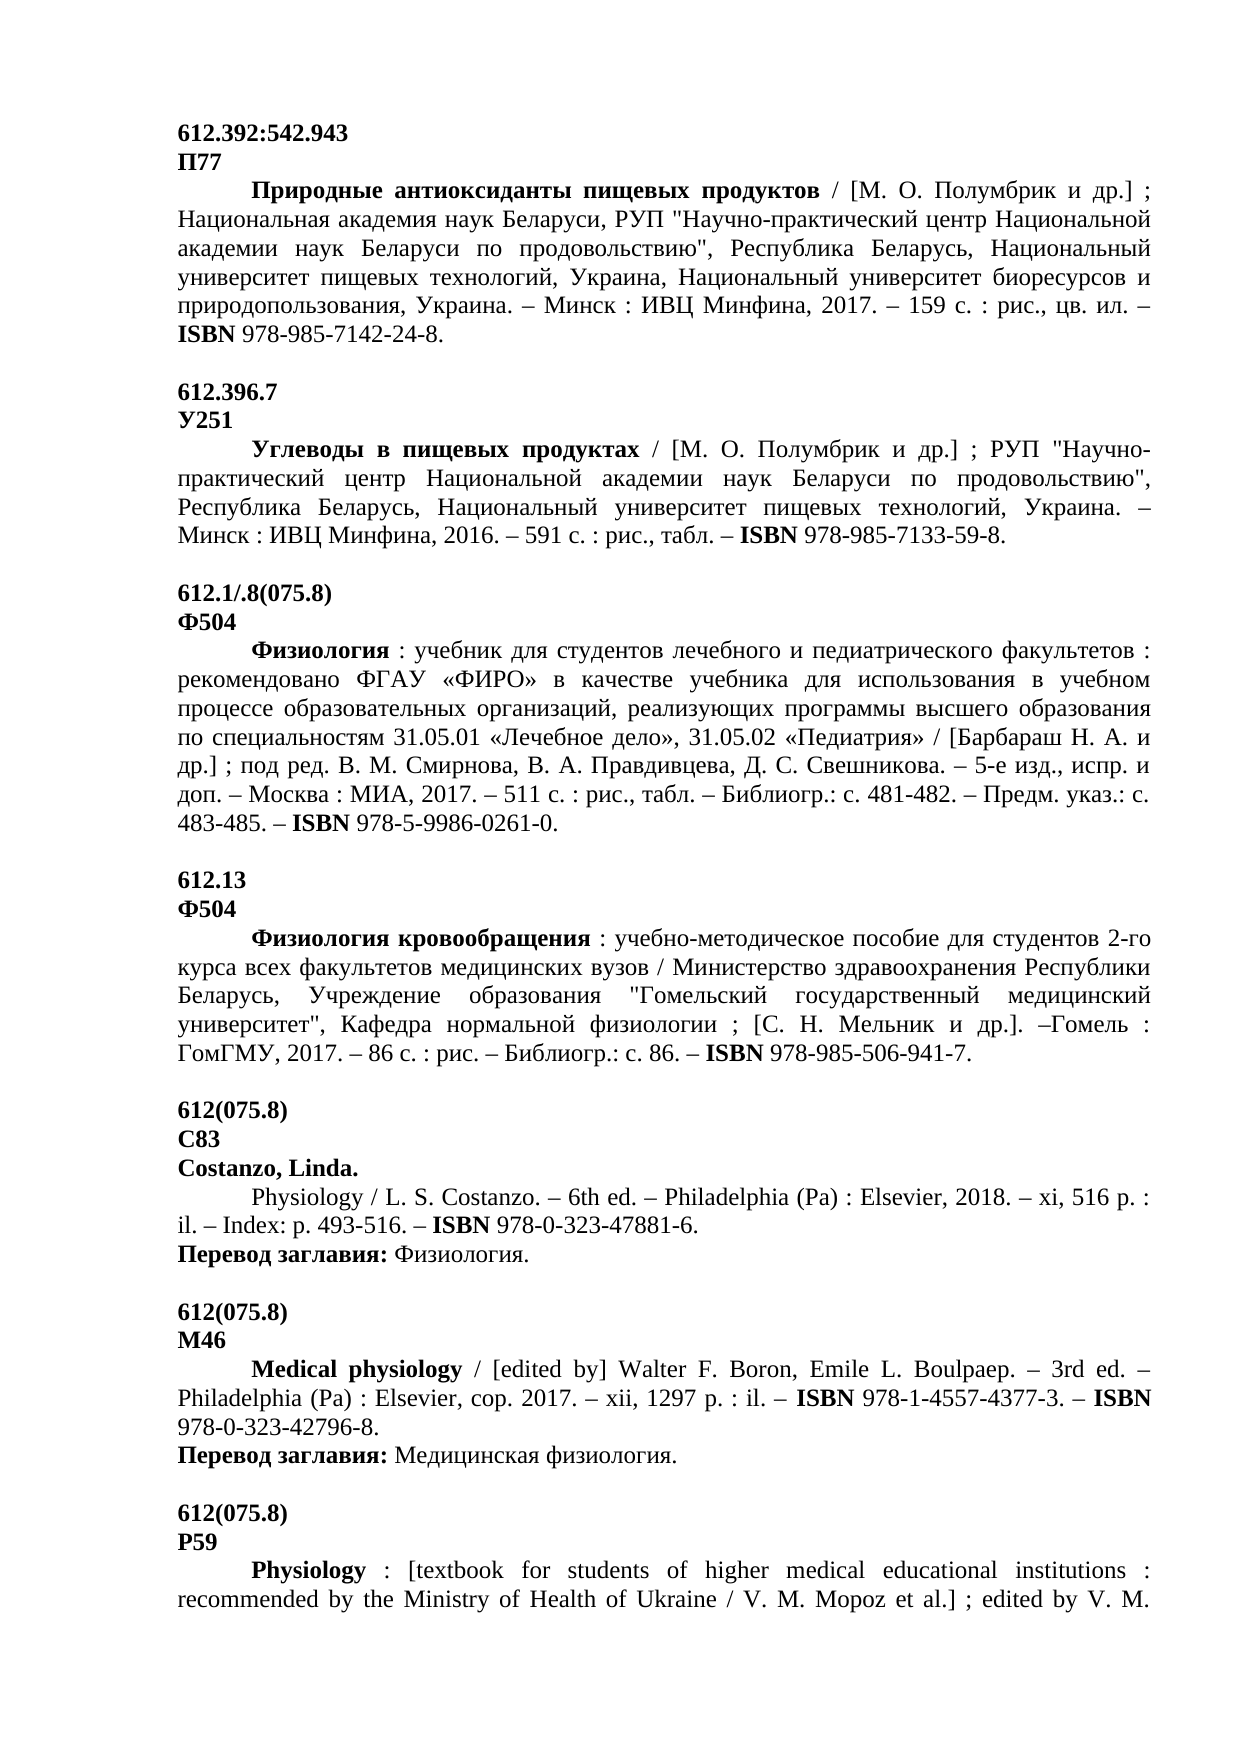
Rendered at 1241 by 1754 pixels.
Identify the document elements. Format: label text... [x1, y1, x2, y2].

text 612.1/.8(075.8) [177, 578, 1152, 607]
text 612.13 [177, 866, 1152, 894]
text 612(075.8) [177, 1297, 1152, 1326]
text Перевод заглавия: Медицинская физиология. [177, 1441, 1152, 1469]
text П77 [177, 147, 1152, 176]
text M46 [177, 1326, 1152, 1354]
text Углеводы в пищевых продуктах / [М. О. Полумбрик и др.] ; РУП "Научно-практический центр Национальной академии наук Беларуси по продовольствию", Республика Беларусь, Национальный университет пищевых технологий, Украина. – Минск : ИВЦ Минфина, 2016. – 591 с. : рис., табл. – ISBN 978-985-7133-59-8. [177, 434, 1152, 549]
text 612(075.8) [177, 1096, 1152, 1124]
text Physiology / L. S. Costanzo. – 6th ed. – Philadelphia (Pa) : Elsevier, 2018. – xi, 516 p. : il. – Index: p. 493-516. – ISBN 978-0-323-47881-6. [177, 1182, 1152, 1239]
text P59 [177, 1527, 1152, 1556]
text Природные антиоксиданты пищевых продуктов / [М. О. Полумбрик и др.] ; Национальная академия наук Беларуси, РУП "Научно-практический центр Национальной академии наук Беларуси по продовольствию", Республика Беларусь, Национальный университет пищевых технологий, Украина, Национальный университет биоресурсов и природопользования, Украина. – Минск : ИВЦ Минфина, 2017. – 159 с. : рис., цв. ил. – ISBN 978-985-7142-24-8. [177, 176, 1152, 348]
text У251 [177, 406, 1152, 434]
text 612(075.8) [177, 1498, 1152, 1527]
text 612.396.7 [177, 377, 1152, 406]
text Физиология кровообращения : учебно-методическое пособие для студентов 2-го курса всех факультетов медицинских вузов / Министерство здравоохранения Республики Беларусь, Учреждение образования "Гомельский государственный медицинский университет", Кафедра нормальной физиологии ; [С. Н. Мельник и др.]. –Гомель : ГомГМУ, 2017. – 86 с. : рис. – Библиогр.: с. 86. – ISBN 978-985-506-941-7. [177, 923, 1152, 1067]
text Перевод заглавия: Физиология. [177, 1239, 1152, 1268]
text Физиология : учебник для студентов лечебного и педиатрического факультетов : рекомендовано ФГАУ «ФИРО» в качестве учебника для использования в учебном процессе образовательных организаций, реализующих программы высшего образования по специальностям 31.05.01 «Лечебное дело», 31.05.02 «Педиатрия» / [Барбараш Н. А. и др.] ; под ред. В. М. Смирнова, В. А. Правдивцева, Д. С. Свешникова. – 5-е изд., испр. и доп. – Москва : МИА, 2017. – 511 с. : рис., табл. – Библиогр.: с. 481-482. – Предм. указ.: с. 483-485. – ISBN 978-5-9986-0261-0. [177, 636, 1152, 837]
text Ф504 [177, 607, 1152, 636]
text Medical physiology / [edited by] Walter F. Boron, Emile L. Boulpaep. – 3rd ed. – Philadelphia (Pa) : Elsevier, cop. 2017. – xii, 1297 p. : il. – ISBN 978-1-4557-4377-3. – ISBN 978-0-323-42796-8. [177, 1354, 1152, 1441]
text Costanzo, Linda. [177, 1153, 1152, 1182]
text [177, 1556, 1152, 1613]
text C83 [177, 1124, 1152, 1153]
text 612.392:542.943 [177, 118, 1152, 147]
text Ф504 [177, 894, 1152, 923]
